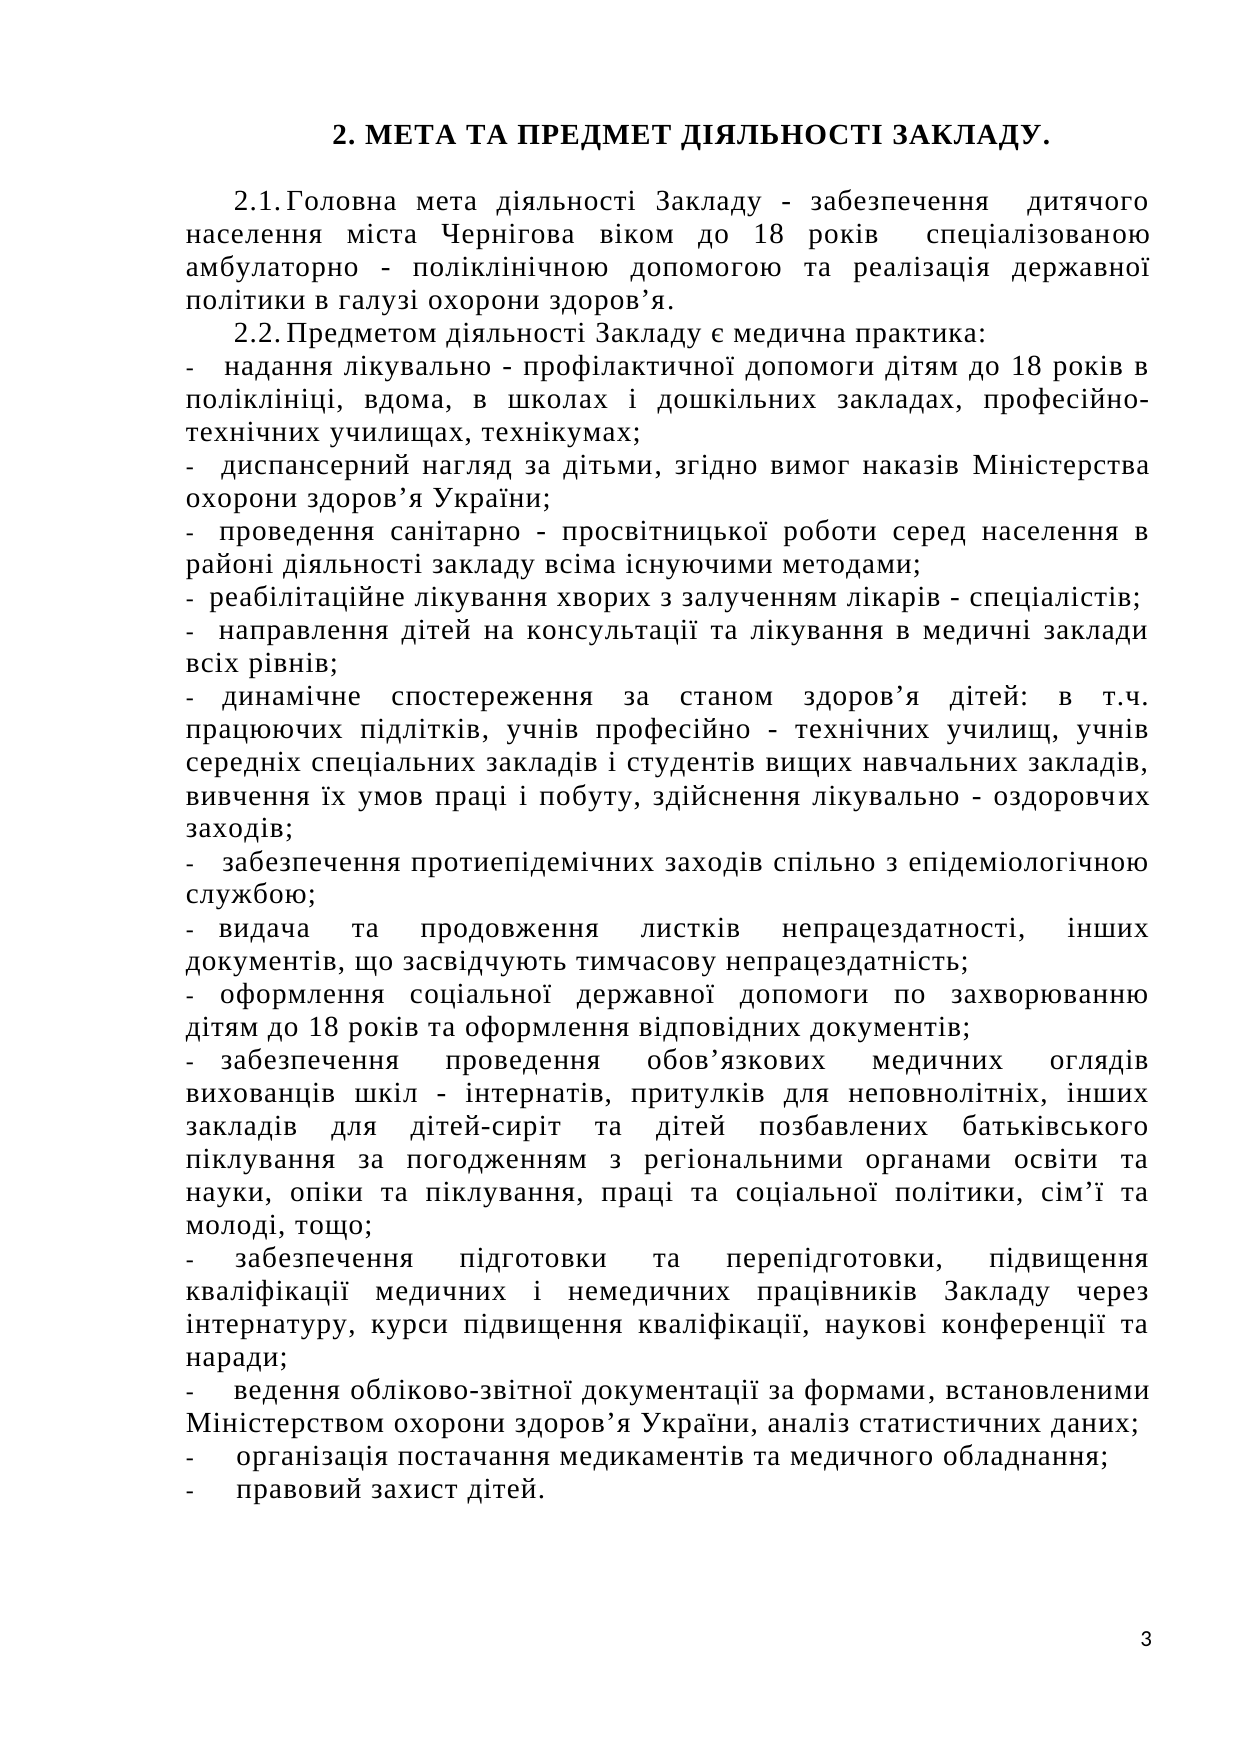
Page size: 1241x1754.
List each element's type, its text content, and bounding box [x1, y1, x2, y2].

list надання лікувально - профілактичної допомоги дітям до 18 років в поліклініці, вдома, в школах і дошкільних закладах, професійно-технічних училищах, технікумах; [186, 349, 1149, 448]
list забезпечення протиепідемічних заходів спільно з епідеміологічною службою; [186, 844, 1149, 911]
list оформлення соціальної державної допомоги по захворюванню дітям до 18 років та оформлення відповідних документів; [186, 977, 1149, 1043]
list Головна мета діяльності Закладу - забезпечення дитячого населення міста Чернігова віком до 18 років спеціалізованою амбулаторно - поліклінічною допомогою та реалізація державної політики в галузі охорони здоров’я. [186, 184, 1149, 316]
list динамічне спостереження за станом здоров’я дітей: в т.ч. працюючих підлітків, учнів професійно - технічних училищ, учнів середніх спеціальних закладів і студентів вищих навчальних закладів, вивчення їх умов праці і побуту, здійснення лікувально - оздоровчих заходів; [186, 679, 1149, 844]
text 2. МЕТА ТА ПРЕДМЕТ ДІЯЛЬНОСТІ ЗАКЛАДУ. [233, 118, 1149, 151]
list Предметом діяльності Закладу є медична практика: [186, 316, 1152, 349]
list направлення дітей на консультації та лікування в медичні заклади всіх рівнів; [186, 613, 1149, 679]
list ведення обліково-звітної документації за формами, встановленими Міністерством охорони здоров’я України, аналіз статистичних даних; [186, 1373, 1149, 1439]
list диспансерний нагляд за дітьми, згідно вимог наказів Міністерства охорони здоров’я України; [186, 448, 1149, 514]
list реабілітаційне лікування хворих з залученням лікарів - спеціалістів; [186, 580, 1152, 613]
list забезпечення проведення обов’язкових медичних оглядів вихованців шкіл - інтернатів, притулків для неповнолітніх, інших закладів для дітей-сиріт та дітей позбавлених батьківського піклування за погодженням з регіональними органами освіти та науки, опіки та піклування, праці та соціальної політики, сім’ї та молоді, тощо; [186, 1043, 1149, 1241]
list проведення санітарно - просвітницької роботи серед населення в районі діяльності закладу всіма існуючими методами; [186, 514, 1149, 580]
list правовий захист дітей. [186, 1472, 1152, 1505]
list організація постачання медикаментів та медичного обладнання; [186, 1439, 1152, 1472]
list забезпечення підготовки та перепідготовки, підвищення кваліфікації медичних і немедичних працівників Закладу через інтернатуру, курси підвищення кваліфікації, наукові конференції та наради; [186, 1241, 1149, 1373]
list видача та продовження листків непрацездатності, інших документів, що засвідчують тимчасову непрацездатність; [186, 911, 1149, 977]
